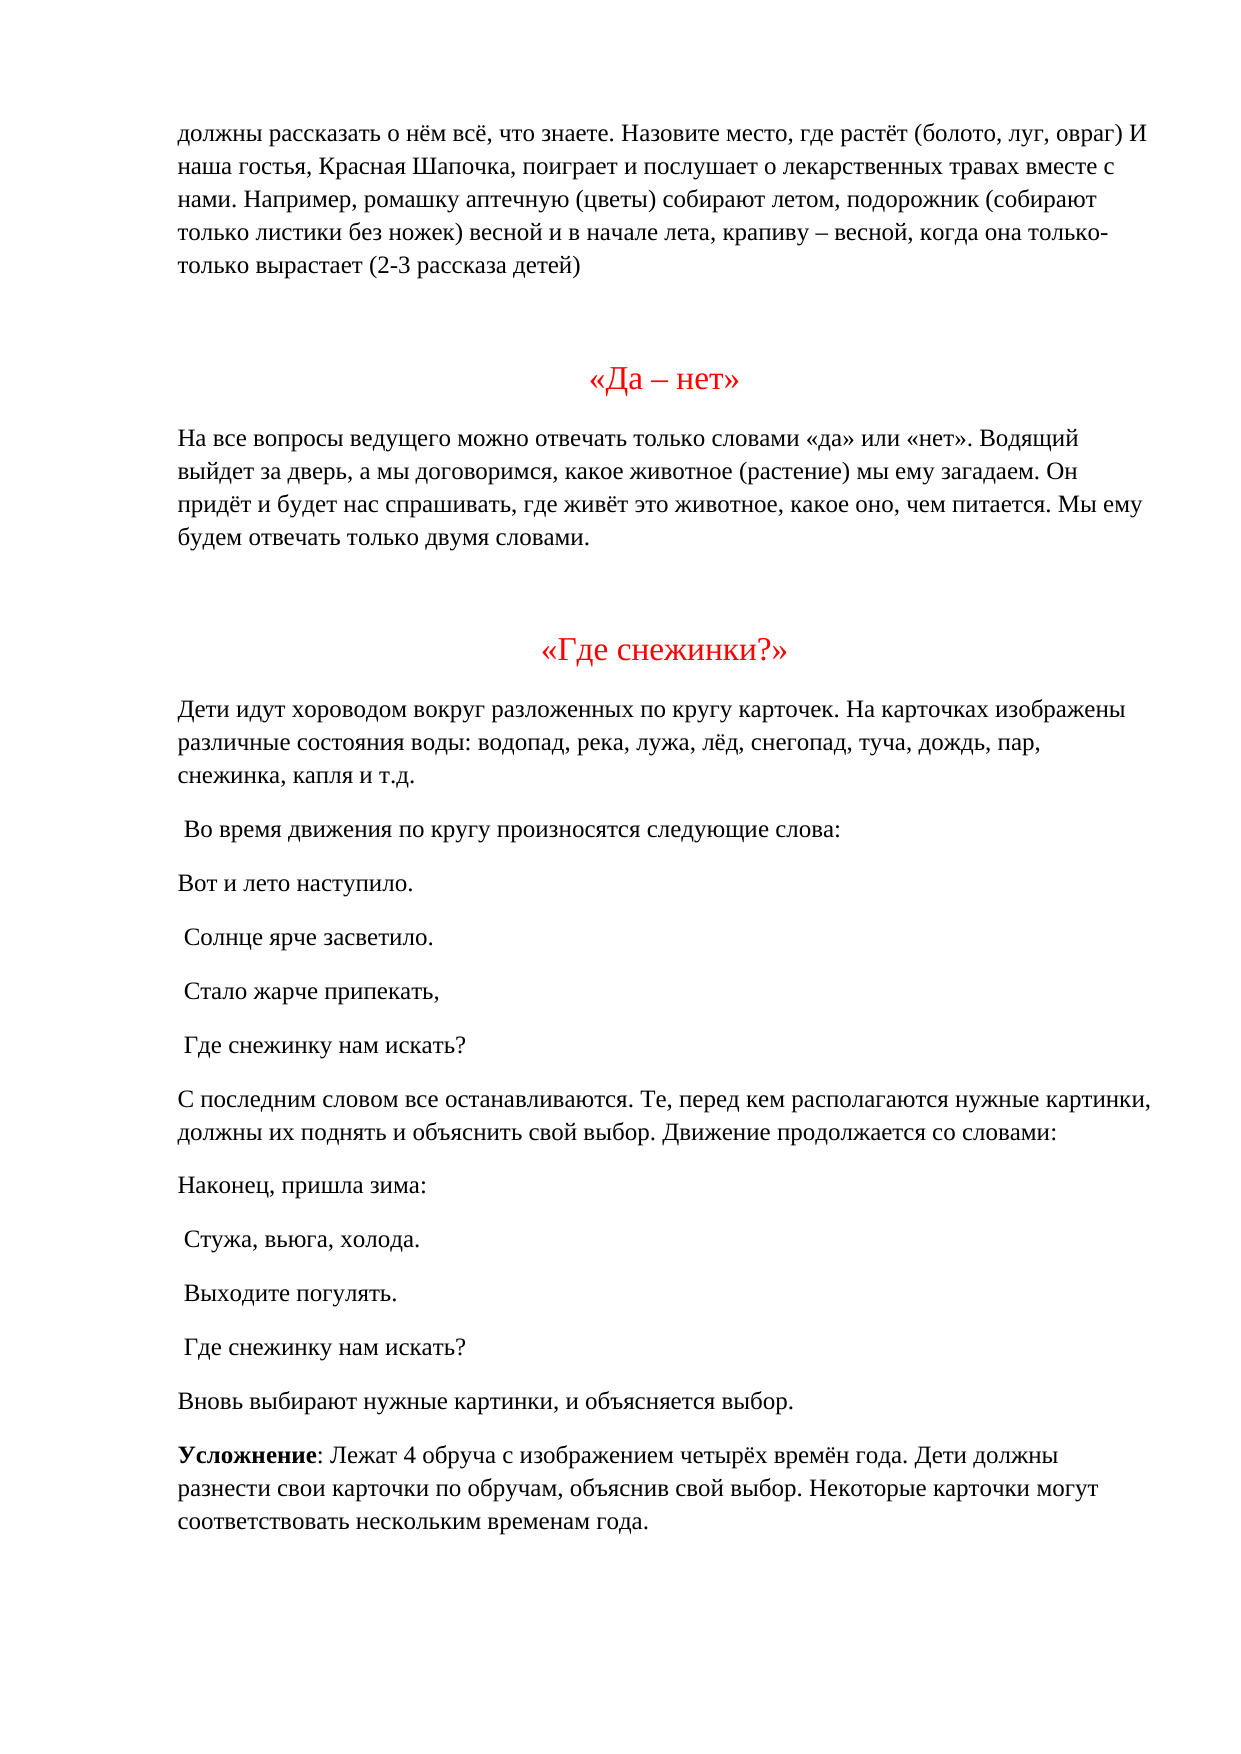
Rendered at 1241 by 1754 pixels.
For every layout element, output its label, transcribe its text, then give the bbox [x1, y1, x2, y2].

text С последним словом все останавливаются. Те, перед кем располагаются нужные картинки, должны их поднять и объяснить свой выбор. Движение продолжается со словами: [177, 1084, 1152, 1145]
text Вот и лето наступило. [177, 868, 1152, 897]
text Усложнение: Лежат 4 обруча с изображением четырёх времён года. Дети должны разнести свои карточки по обручам, объяснив свой выбор. Некоторые карточки могут соответствовать нескольким временам года. [177, 1440, 1152, 1534]
text На все вопросы ведущего можно отвечать только словами «да» или «нет». Водящий выйдет за дверь, а мы договоримся, какое животное (растение) мы ему загадаем. Он придёт и будет нас спрашивать, где живёт это животное, какое оно, чем питается. Мы ему будем отвечать только двумя словами. [177, 423, 1152, 551]
text «Да – нет» [177, 358, 1152, 396]
text Стужа, вьюга, холода. [177, 1224, 1152, 1253]
text Вновь выбирают нужные картинки, и объясняется выбор. [177, 1386, 1152, 1415]
text Где снежинку нам искать? [177, 1030, 1152, 1058]
text Где снежинку нам искать? [177, 1332, 1152, 1361]
text Стало жарче припекать, [177, 976, 1152, 1005]
text Солнце ярче засветило. [177, 922, 1152, 951]
text Дети идут хороводом вокруг разложенных по кругу карточек. На карточках изображены различные состояния воды: водопад, река, лужа, лёд, снегопад, туча, дождь, пар, снежинка, капля и т.д. [177, 694, 1152, 789]
text Наконец, пришла зима: [177, 1171, 1152, 1199]
text Во время движения по кругу произносятся следующие слова: [177, 814, 1152, 843]
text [177, 118, 1152, 279]
text Выходите погулять. [177, 1278, 1152, 1307]
text «Где снежинки?» [177, 629, 1152, 668]
